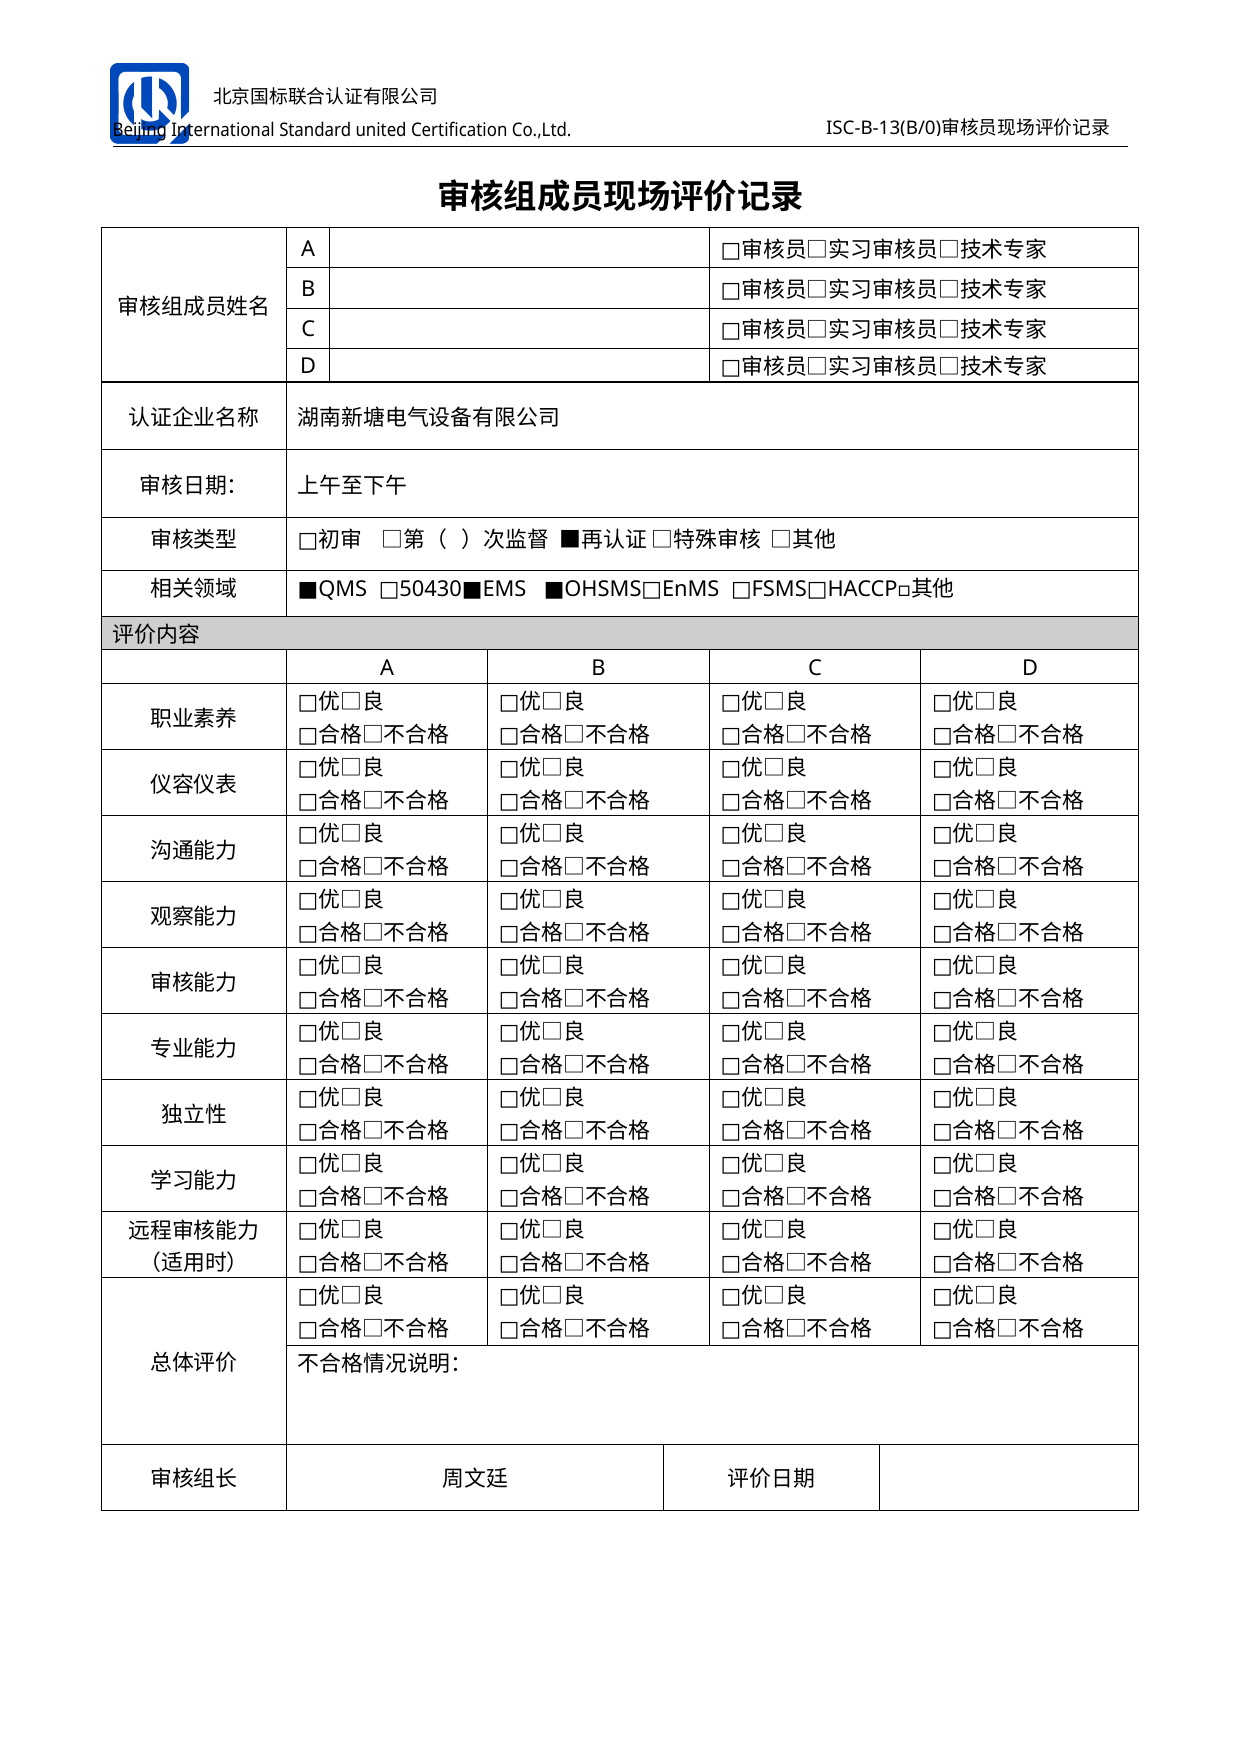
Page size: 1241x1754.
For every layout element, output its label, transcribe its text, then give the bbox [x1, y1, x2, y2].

table_cell □优□良 □合格□不合格 [710, 948, 920, 1013]
table_cell D [287, 349, 329, 381]
table_cell 审核能力 [102, 948, 286, 1013]
table_cell C [710, 650, 920, 683]
table_cell □优□良 □合格□不合格 [287, 1212, 487, 1277]
table_cell □优□良 □合格□不合格 [921, 684, 1138, 749]
table_cell □优□良 □合格□不合格 [287, 882, 487, 947]
table_cell 审核类型 [102, 518, 286, 570]
table_cell □优□良 □合格□不合格 [488, 882, 709, 947]
table_cell 沟通能力 [102, 816, 286, 881]
table_cell □优□良 □合格□不合格 [488, 750, 709, 815]
table_cell 学习能力 [102, 1146, 286, 1211]
table_cell B [287, 268, 329, 308]
table_cell 评价内容 [102, 617, 1138, 649]
table_cell 审核组长 [102, 1445, 286, 1509]
table_cell 远程审核能力 （适用时） [102, 1212, 286, 1277]
table_cell □初审 □第（ ）次监督 ■再认证 □特殊审核 □其他 [287, 518, 1138, 570]
table_cell □优□良 □合格□不合格 [287, 684, 487, 749]
table_cell [880, 1445, 1138, 1509]
table_cell [102, 650, 286, 683]
table_cell □优□良 □合格□不合格 [287, 1014, 487, 1079]
table_cell □审核员□实习审核员□技术专家 [710, 309, 1138, 348]
table_cell 总体评价 [102, 1278, 286, 1443]
picture [110, 63, 190, 144]
table_cell D [921, 650, 1138, 683]
table_cell 上午至下午 [287, 450, 1138, 517]
table_header [330, 228, 709, 267]
table_cell □审核员□实习审核员□技术专家 [710, 268, 1138, 308]
table_cell ■QMS □50430■EMS ■OHSMS□EnMS □FSMS□HACCP□其他 [287, 571, 1138, 616]
table_cell □优□良 □合格□不合格 [488, 1146, 709, 1211]
table_cell [330, 268, 709, 308]
table_cell □优□良 □合格□不合格 [710, 1014, 920, 1079]
table_cell □优□良 □合格□不合格 [488, 1080, 709, 1145]
table_cell [330, 349, 709, 381]
table_cell □优□良 □合格□不合格 [488, 948, 709, 1013]
table_cell 相关领域 [102, 571, 286, 616]
table_cell 观察能力 [102, 882, 286, 947]
table_cell □优□良 □合格□不合格 [921, 882, 1138, 947]
table_cell □优□良 □合格□不合格 [921, 816, 1138, 881]
table_cell □优□良 □合格□不合格 [488, 816, 709, 881]
table_cell □优□良 □合格□不合格 [287, 1146, 487, 1211]
table_cell □优□良 □合格□不合格 [488, 1014, 709, 1079]
table_cell □优□良 □合格□不合格 [287, 948, 487, 1013]
table_cell □优□良 □合格□不合格 [287, 1278, 487, 1345]
table_cell 审核日期： [102, 450, 286, 517]
table_cell 湖南新塘电气设备有限公司 [287, 383, 1138, 449]
table_header 审核组成员姓名 [102, 228, 286, 381]
table_cell □优□良 □合格□不合格 [710, 1146, 920, 1211]
table_cell □优□良 □合格□不合格 [710, 1080, 920, 1145]
text 审核组成员现场评价记录 [112, 162, 1128, 227]
table_cell □优□良 □合格□不合格 [921, 750, 1138, 815]
table_cell 仪容仪表 [102, 750, 286, 815]
table_cell [330, 309, 709, 348]
table_cell C [287, 309, 329, 348]
table_cell □优□良 □合格□不合格 [710, 1212, 920, 1277]
table_cell □优□良 □合格□不合格 [921, 1146, 1138, 1211]
table_cell 周文廷 [287, 1445, 663, 1509]
table_cell □优□良 □合格□不合格 [710, 1278, 920, 1345]
table_cell 认证企业名称 [102, 383, 286, 449]
table_cell □审核员□实习审核员□技术专家 [710, 349, 1138, 381]
table_cell □优□良 □合格□不合格 [921, 1278, 1138, 1345]
table_cell □优□良 □合格□不合格 [488, 684, 709, 749]
table_cell 独立性 [102, 1080, 286, 1145]
table_cell 职业素养 [102, 684, 286, 749]
table_cell B [488, 650, 709, 683]
table_cell □优□良 □合格□不合格 [710, 750, 920, 815]
table_cell □优□良 □合格□不合格 [921, 1014, 1138, 1079]
table_cell □优□良 □合格□不合格 [488, 1278, 709, 1345]
table_cell □优□良 □合格□不合格 [921, 948, 1138, 1013]
table_cell A [287, 650, 487, 683]
table_header □审核员□实习审核员□技术专家 [710, 228, 1138, 267]
table_header A [287, 228, 329, 267]
table_cell □优□良 □合格□不合格 [287, 816, 487, 881]
table_cell □优□良 □合格□不合格 [710, 816, 920, 881]
table_cell 专业能力 [102, 1014, 286, 1079]
table_cell □优□良 □合格□不合格 [287, 750, 487, 815]
table_cell 评价日期 [664, 1445, 879, 1509]
table_cell □优□良 □合格□不合格 [921, 1080, 1138, 1145]
table_cell □优□良 □合格□不合格 [710, 684, 920, 749]
table_cell □优□良 □合格□不合格 [488, 1212, 709, 1277]
table_cell 不合格情况说明： [287, 1346, 1138, 1443]
table_cell □优□良 □合格□不合格 [287, 1080, 487, 1145]
table_cell □优□良 □合格□不合格 [710, 882, 920, 947]
table_cell □优□良 □合格□不合格 [921, 1212, 1138, 1277]
